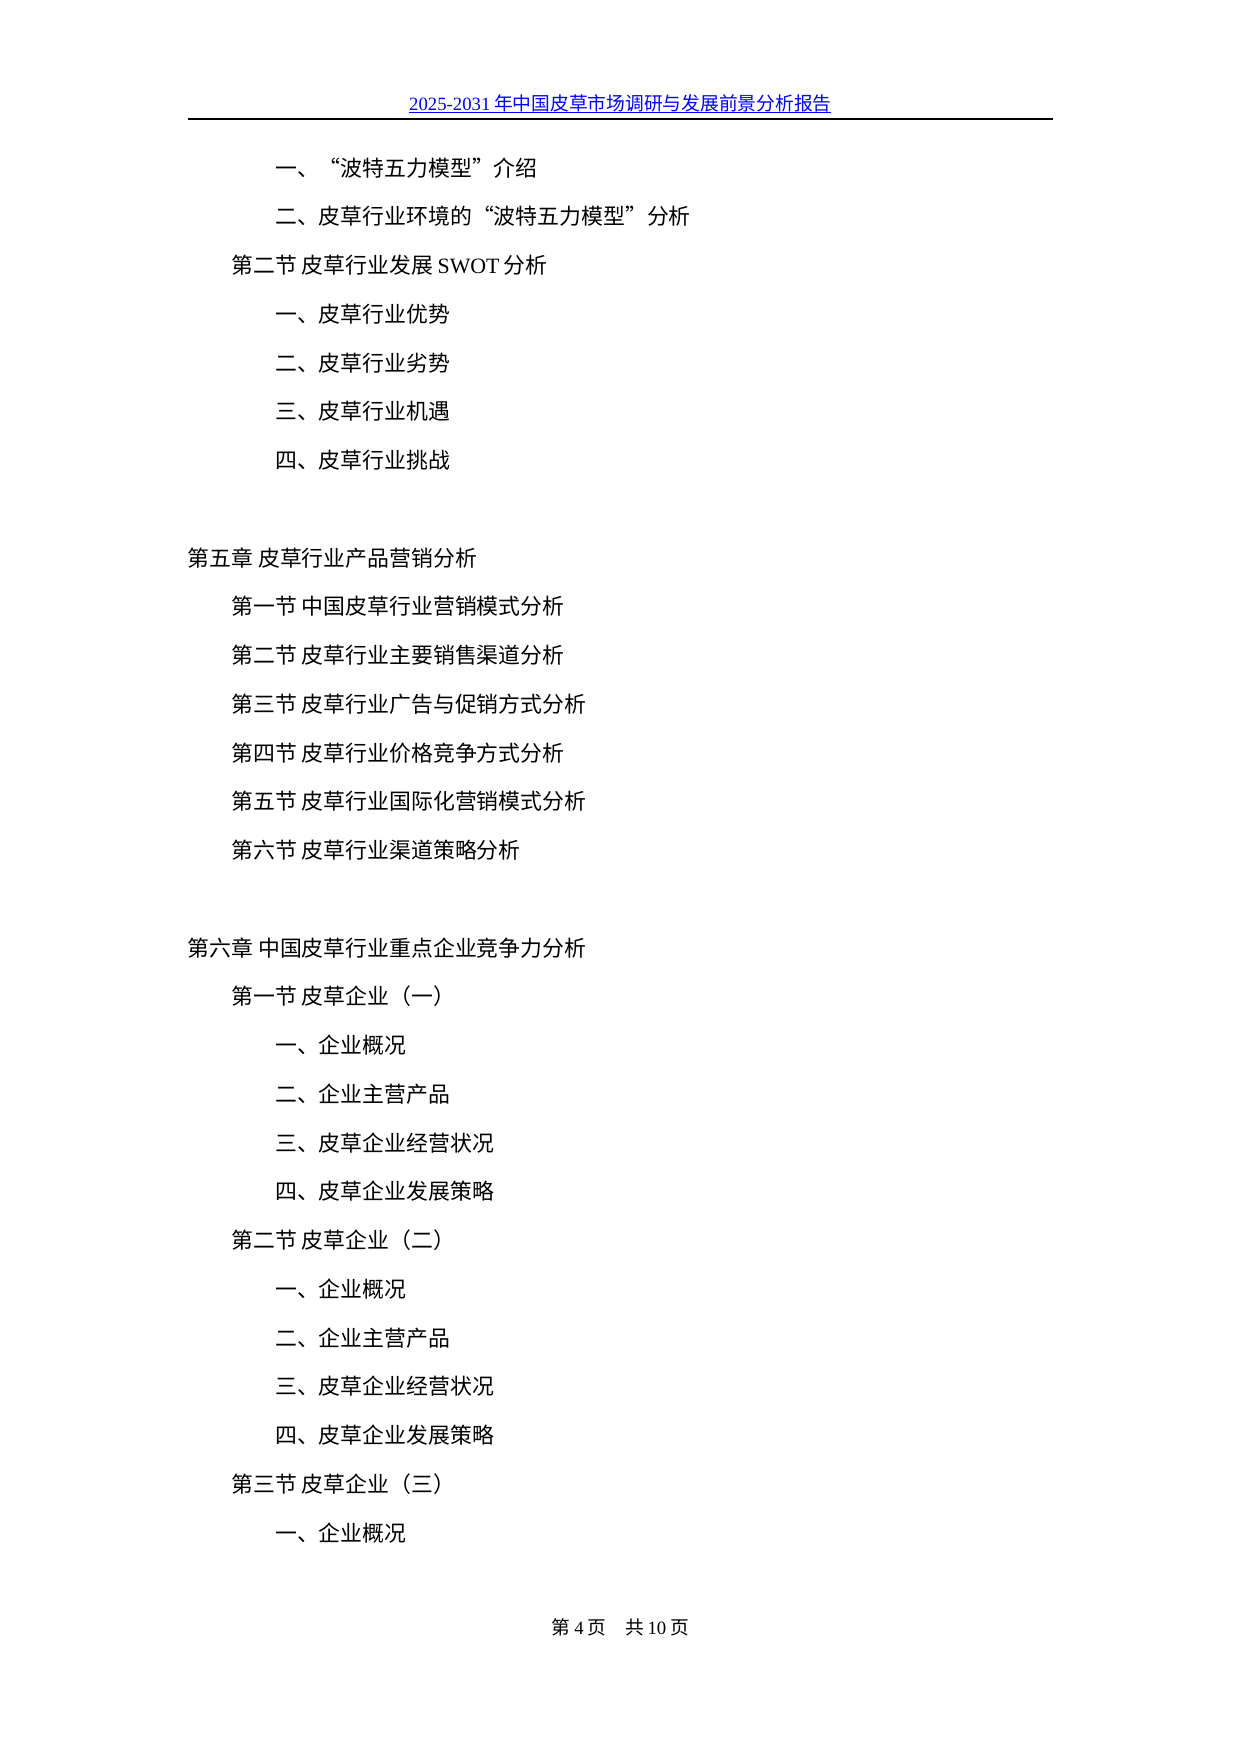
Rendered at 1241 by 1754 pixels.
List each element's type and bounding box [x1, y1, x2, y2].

text [187, 150, 1053, 1548]
